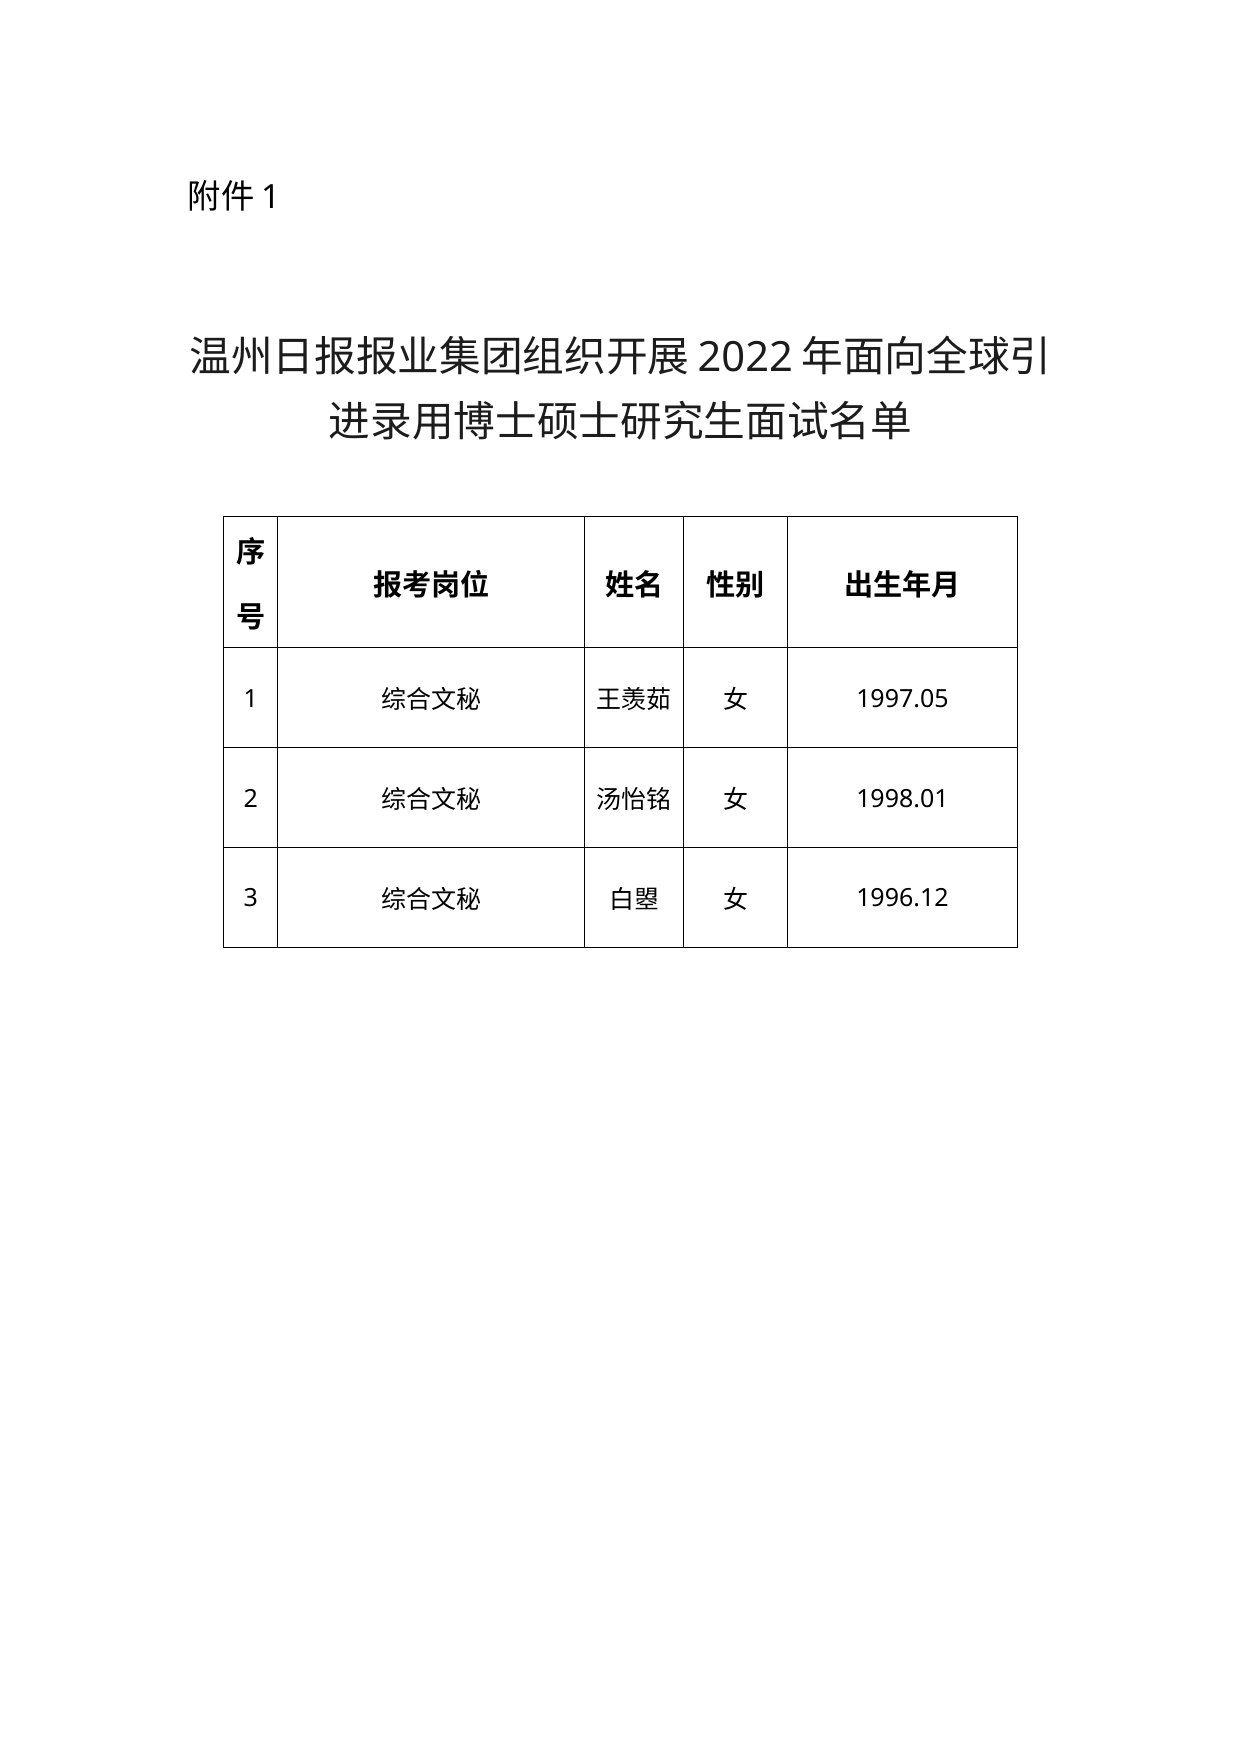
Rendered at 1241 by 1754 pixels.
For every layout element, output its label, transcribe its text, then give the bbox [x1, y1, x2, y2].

table_cell 综合文秘 [278, 748, 584, 847]
table_cell 3 [224, 848, 277, 947]
table_cell 综合文秘 [278, 648, 584, 747]
table_cell 女 [684, 648, 787, 747]
table_cell 王羡茹 [585, 648, 683, 747]
table_cell 白曌 [585, 848, 683, 947]
table_cell 1997.05 [788, 648, 1017, 747]
text 附件1 [187, 162, 1053, 227]
table_header 报考岗位 [278, 517, 584, 647]
table_cell 女 [684, 748, 787, 847]
table_header 性别 [684, 517, 787, 647]
table_cell 1996.12 [788, 848, 1017, 947]
table_cell 女 [684, 848, 787, 947]
table_header 出生年月 [788, 517, 1017, 647]
table_cell 1 [224, 648, 277, 747]
table_cell 综合文秘 [278, 848, 584, 947]
table_cell 2 [224, 748, 277, 847]
table_header 姓名 [585, 517, 683, 647]
text 温州日报报业集团组织开展2022年面向全球引进录用博士硕士研究生面试名单 [187, 321, 1053, 451]
table_cell 汤怡铭 [585, 748, 683, 847]
table_header 序号 [224, 517, 277, 647]
table_cell 1998.01 [788, 748, 1017, 847]
